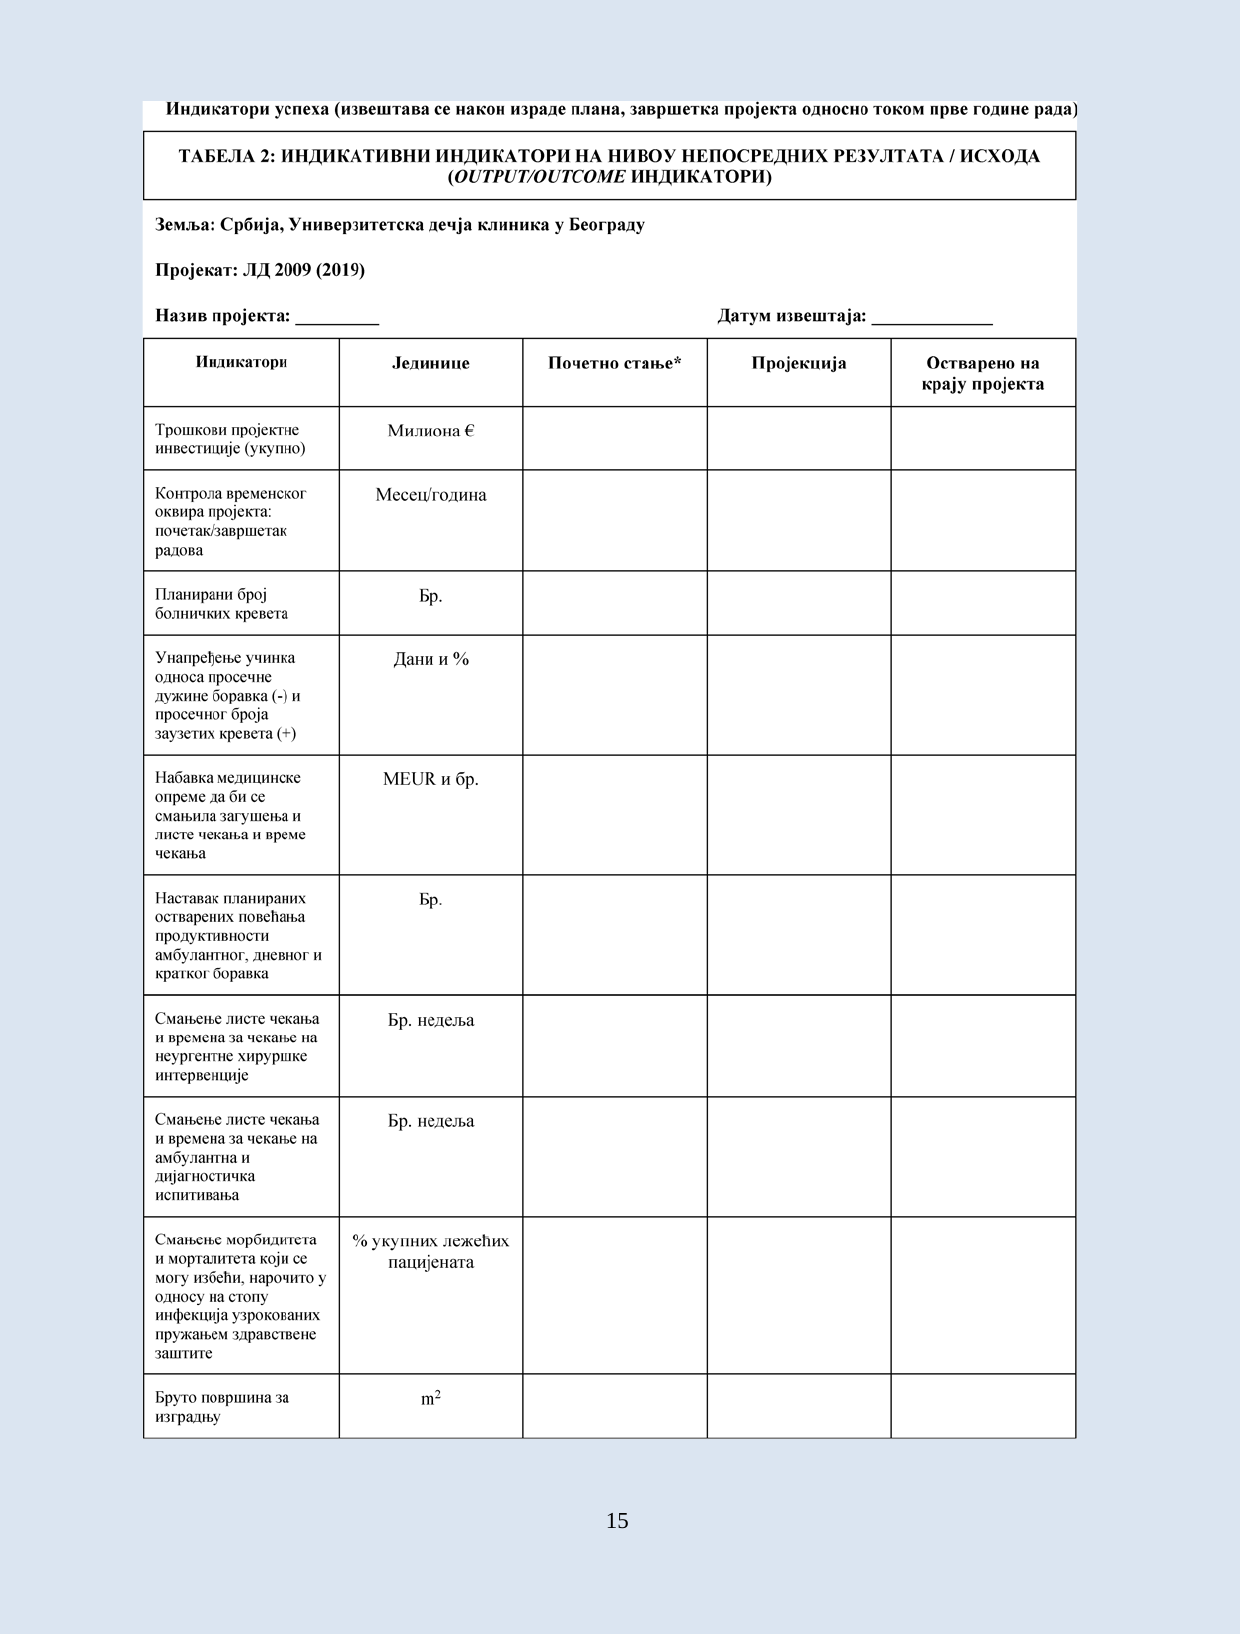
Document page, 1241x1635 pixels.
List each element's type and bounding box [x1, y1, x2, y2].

picture [142, 101, 1078, 1439]
